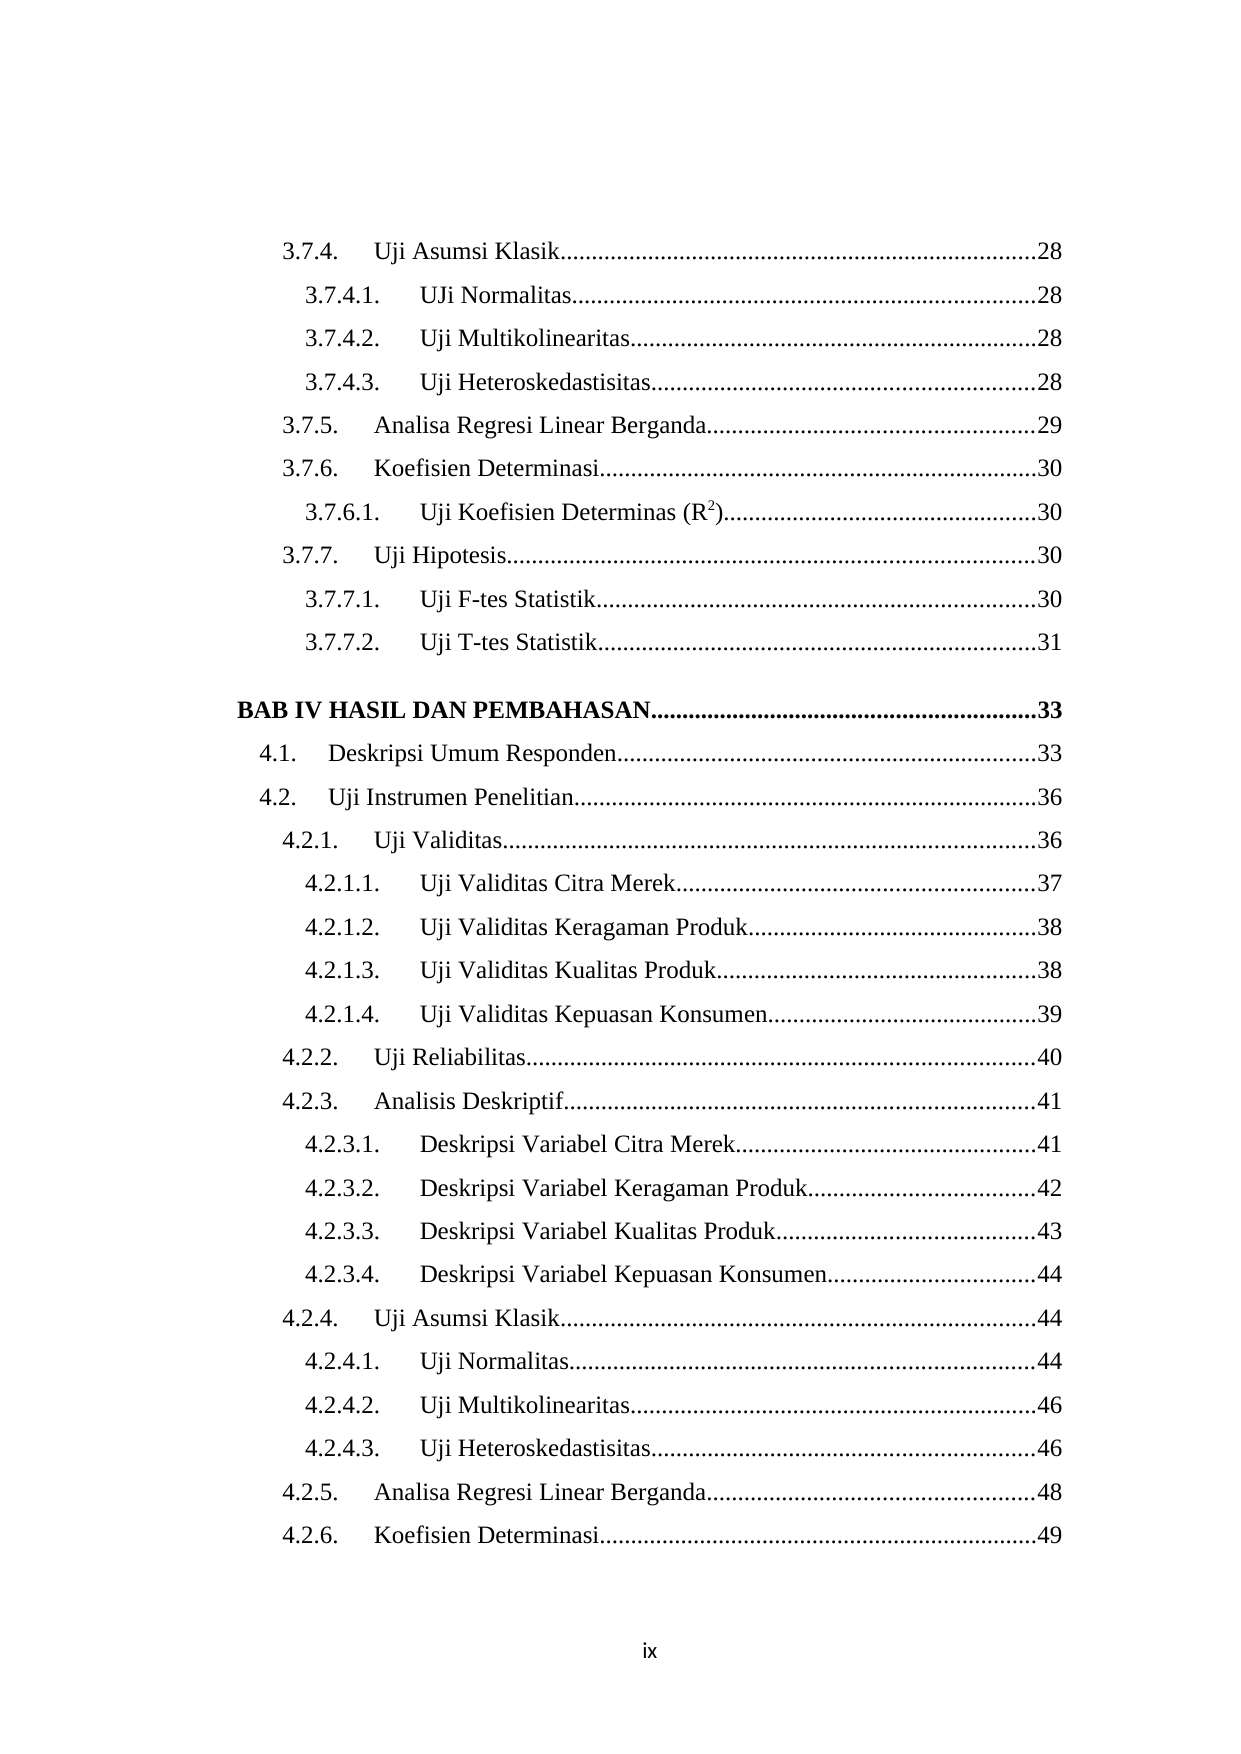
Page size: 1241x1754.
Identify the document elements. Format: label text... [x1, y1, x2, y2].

text 4.2.3.2. Deskripsi Variabel Keragaman Produk 42 [305, 1173, 1063, 1201]
text 4.2.4.2. Uji Multikolinearitas 46 [305, 1390, 1063, 1418]
text 4.2.1.3. Uji Validitas Kualitas Produk 38 [305, 955, 1063, 984]
text BAB IV HASIL DAN PEMBAHASAN 33 [236, 695, 1063, 724]
text 4.2.1.4. Uji Validitas Kepuasan Konsumen 39 [305, 999, 1063, 1028]
text 4.2.4.3. Uji Heteroskedastisitas 46 [305, 1433, 1063, 1462]
text 3.7.5. Analisa Regresi Linear Berganda 29 [282, 410, 1063, 439]
text 3.7.4. Uji Asumsi Klasik 28 [282, 236, 1063, 265]
text 4.2.3.1. Deskripsi Variabel Citra Merek 41 [305, 1129, 1063, 1158]
text 4.2.1.1. Uji Validitas Citra Merek 37 [305, 868, 1063, 897]
text 3.7.7.1. Uji F-tes Statistik 30 [305, 584, 1063, 612]
text 3.7.7. Uji Hipotesis 30 [282, 540, 1063, 569]
text 4.2.6. Koefisien Determinasi 49 [282, 1520, 1063, 1549]
text 3.7.7.2. Uji T-tes Statistik 31 [305, 627, 1063, 656]
text 4.2.1.2. Uji Validitas Keragaman Produk 38 [305, 912, 1063, 941]
text 3.7.4.3. Uji Heteroskedastisitas 28 [305, 367, 1063, 395]
text 3.7.6.1. Uji Koefisien Determinas (R2) 30 [305, 497, 1063, 526]
text 3.7.4.2. Uji Multikolinearitas 28 [305, 323, 1063, 352]
text 3.7.6. Koefisien Determinasi 30 [282, 453, 1063, 482]
text 4.2.3. Analisis Deskriptif 41 [282, 1086, 1063, 1114]
text 3.7.4.1. UJi Normalitas 28 [305, 280, 1063, 308]
text 4.2.3.3. Deskripsi Variabel Kualitas Produk 43 [305, 1216, 1063, 1245]
text 4.2.1. Uji Validitas 36 [282, 825, 1063, 854]
text 4.2.2. Uji Reliabilitas 40 [282, 1042, 1063, 1071]
text 4.2.4. Uji Asumsi Klasik 44 [282, 1303, 1063, 1332]
text 4.2.5. Analisa Regresi Linear Berganda 48 [282, 1477, 1063, 1505]
text 4.2.4.1. Uji Normalitas 44 [305, 1346, 1063, 1375]
text 4.2. Uji Instrumen Penelitian 36 [259, 782, 1063, 810]
text 4.2.3.4. Deskripsi Variabel Kepuasan Konsumen 44 [305, 1259, 1063, 1288]
text 4.1. Deskripsi Umum Responden 33 [259, 738, 1063, 767]
